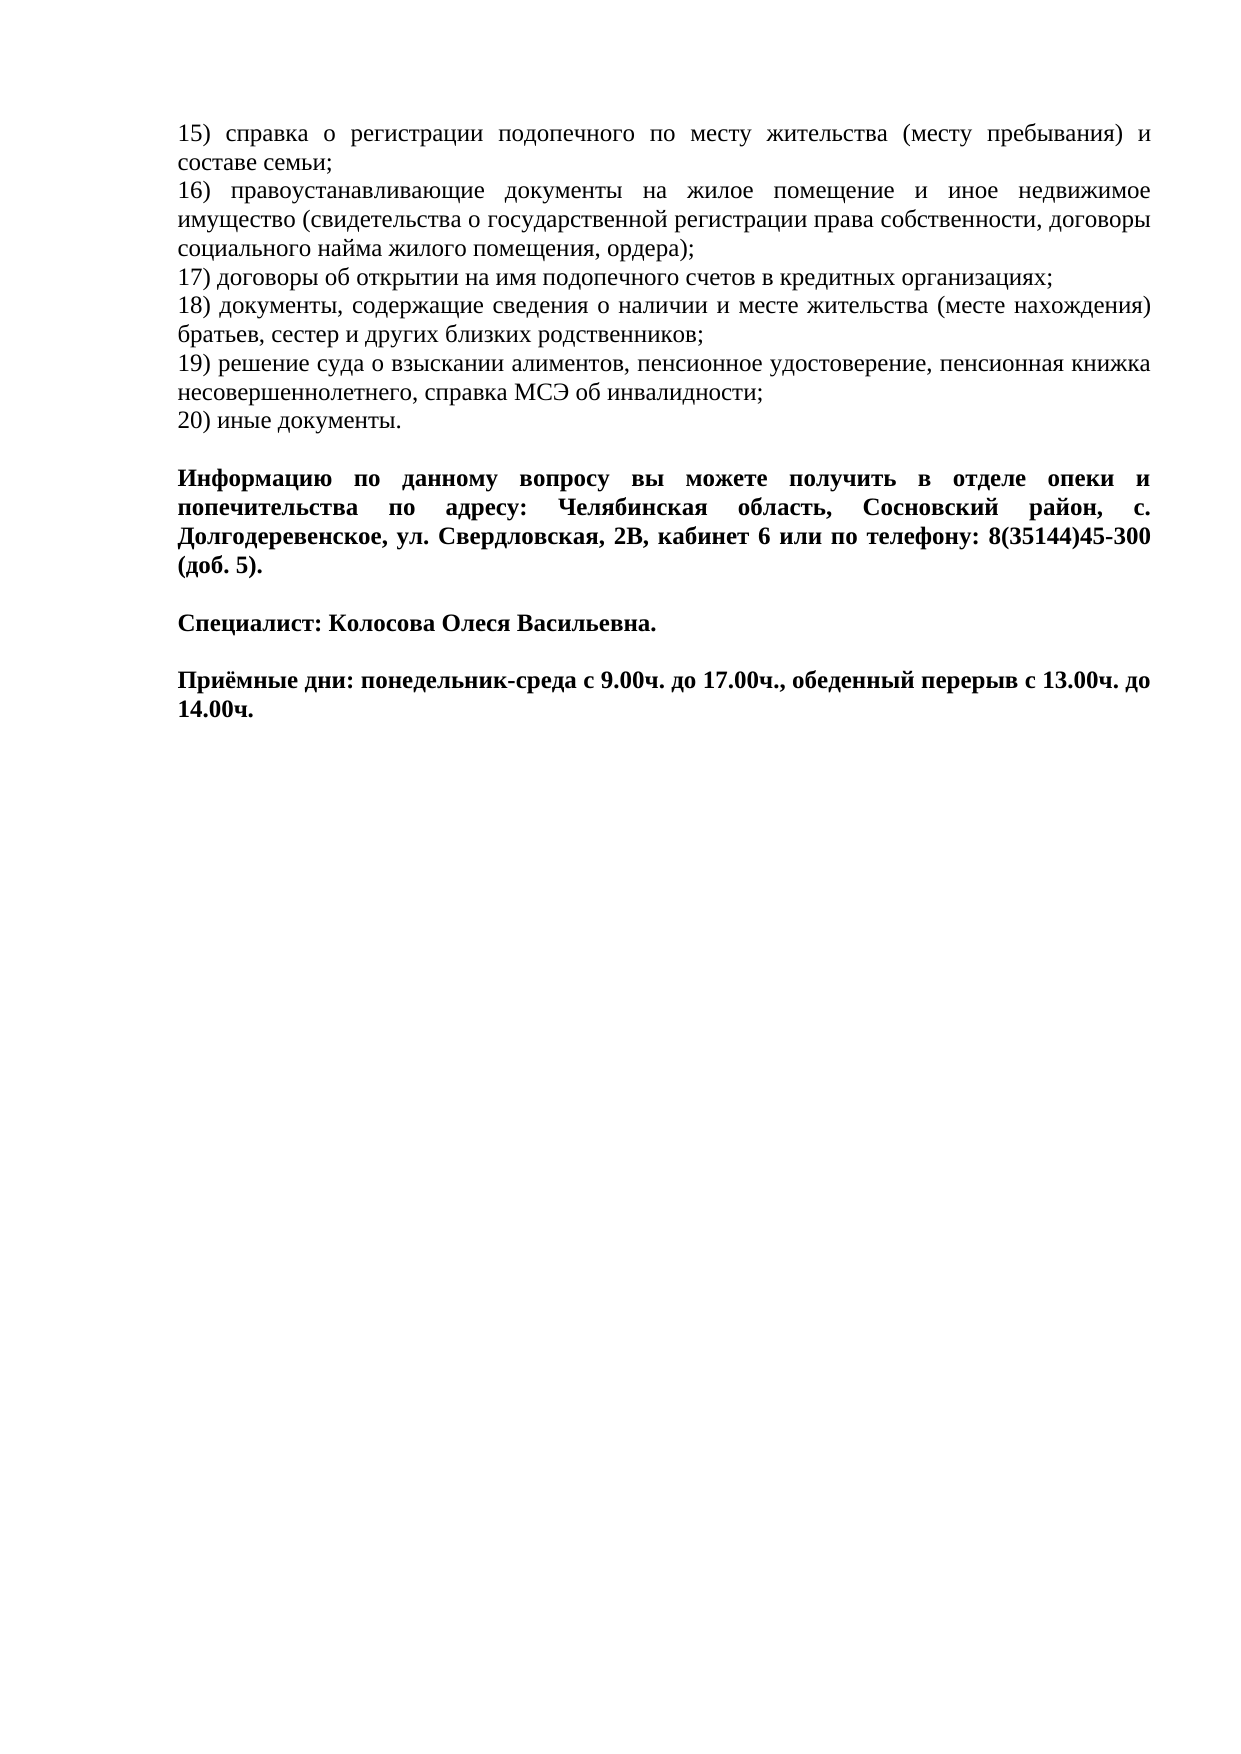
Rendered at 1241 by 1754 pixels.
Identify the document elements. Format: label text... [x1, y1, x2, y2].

text 15) справка о регистрации подопечного по месту жительства (месту пребывания) и составе семьи; [177, 118, 1152, 176]
text Специалист: Колосова Олеся Васильевна. [177, 608, 1152, 636]
text Приёмные дни: понедельник-среда с 9.00ч. до 17.00ч., обеденный перерыв с 13.00ч. до 14.00ч. [177, 666, 1152, 723]
text 19) решение суда о взыскании алиментов, пенсионное удостоверение, пенсионная книжка несовершеннолетнего, справка МСЭ об инвалидности; [177, 348, 1152, 406]
text 17) договоры об открытии на имя подопечного счетов в кредитных организациях; [177, 262, 1152, 291]
text 18) документы, содержащие сведения о наличии и месте жительства (месте нахождения) братьев, сестер и других близких родственников; [177, 291, 1152, 348]
text 20) иные документы. [177, 406, 1152, 434]
text 16) правоустанавливающие документы на жилое помещение и иное недвижимое имущество (свидетельства о государственной регистрации права собственности, договоры социального найма жилого помещения, ордера); [177, 176, 1152, 262]
text Информацию по данному вопросу вы можете получить в отделе опеки и попечительства по адресу: Челябинская область, Сосновский район, с. Долгодеревенское, ул. Свердловская, 2В, кабинет 6 или по телефону: 8(35144)45-300 (доб. 5). [177, 463, 1152, 578]
